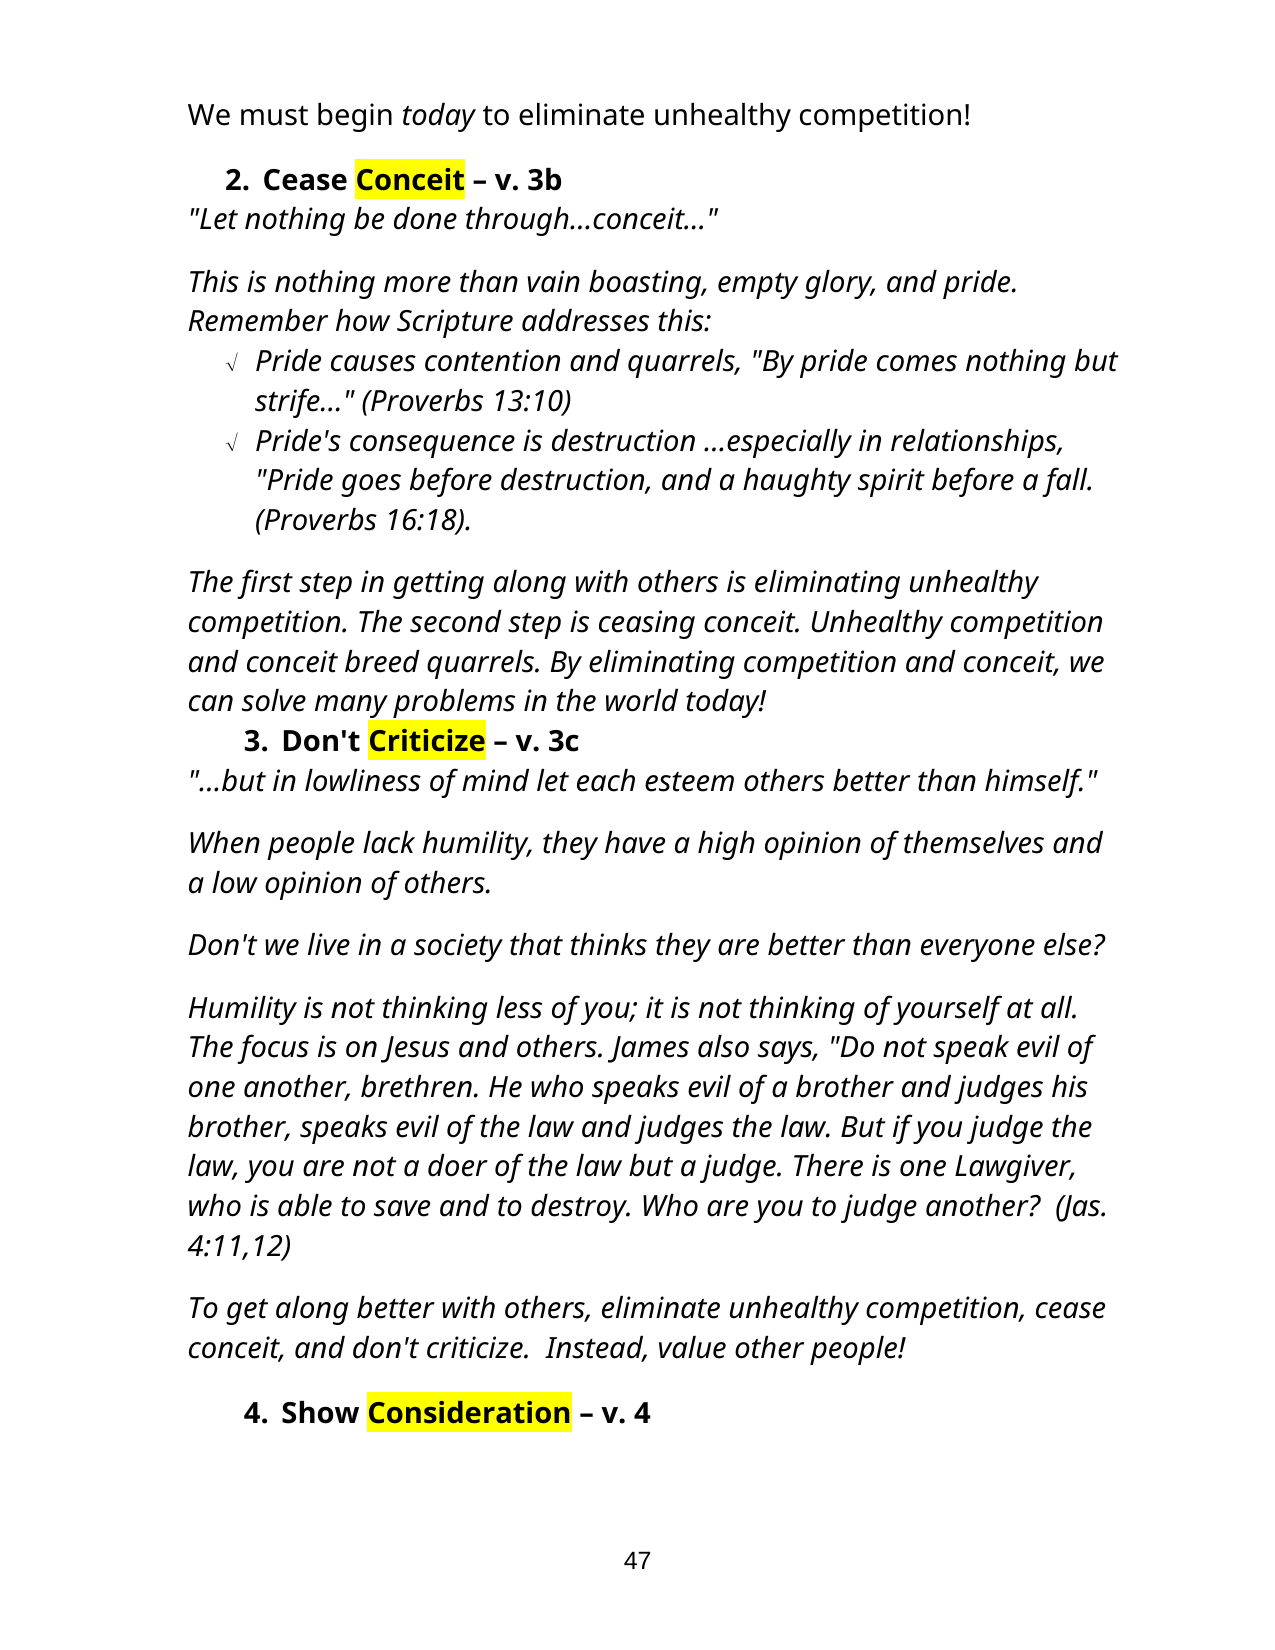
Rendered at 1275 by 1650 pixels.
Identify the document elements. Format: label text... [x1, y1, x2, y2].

list Pride's consequence is destruction …especially in relationships, "Pride goes before destruction, and a haughty spirit before a fall. (Proverbs 16:18). [187, 420, 1087, 539]
text The first step in getting along with others is eliminating unhealthy competition. The second step is ceasing conceit. Unhealthy competition and conceit breed quarrels. By eliminating competition and conceit, we can solve many problems in the world today! [187, 562, 1125, 720]
text Humility is not thinking less of you; it is not thinking of yourself at all. The focus is on Jesus and others. James also says, "Do not speak evil of one another, brethren. He who speaks evil of a brother and judges his brother, speaks evil of the law and judges the law. But if you judge the law, you are not a doer of the law but a judge. There is one Lawgiver, who is able to save and to destroy. Who are you to judge another? (Jas. 4:11,12) [187, 987, 1125, 1265]
list Show Consideration – v. 4 [572, 1392, 1125, 1432]
text We must begin today to eliminate unhealthy competition! [187, 94, 1125, 133]
text "Let nothing be done through…conceit…" [150, 199, 1125, 238]
text To get along better with others, eliminate unhealthy competition, cease conceit, and don't criticize. Instead, value other people! [187, 1287, 1125, 1367]
list Cease Conceit – v. 3b [465, 159, 1087, 199]
list Don't Criticize – v. 3c [486, 720, 1125, 760]
text When people lack humility, they have a high opinion of themselves and a low opinion of others. [187, 822, 1125, 902]
list Cease Conceit – v. 3b [187, 159, 355, 199]
list Pride causes contention and quarrels, "By pride comes nothing but strife…" (Proverbs 13:10) [187, 340, 1087, 420]
list Don't Criticize – v. 3c [244, 720, 368, 760]
text "…but in lowliness of mind let each esteem others better than himself." [187, 760, 1125, 800]
text This is nothing more than vain boasting, empty glory, and pride. Remember how Scripture addresses this: [187, 261, 1125, 340]
list Show Consideration – v. 4 [244, 1392, 367, 1432]
text Don't we live in a society that thinks they are better than everyone else? [187, 924, 1125, 964]
